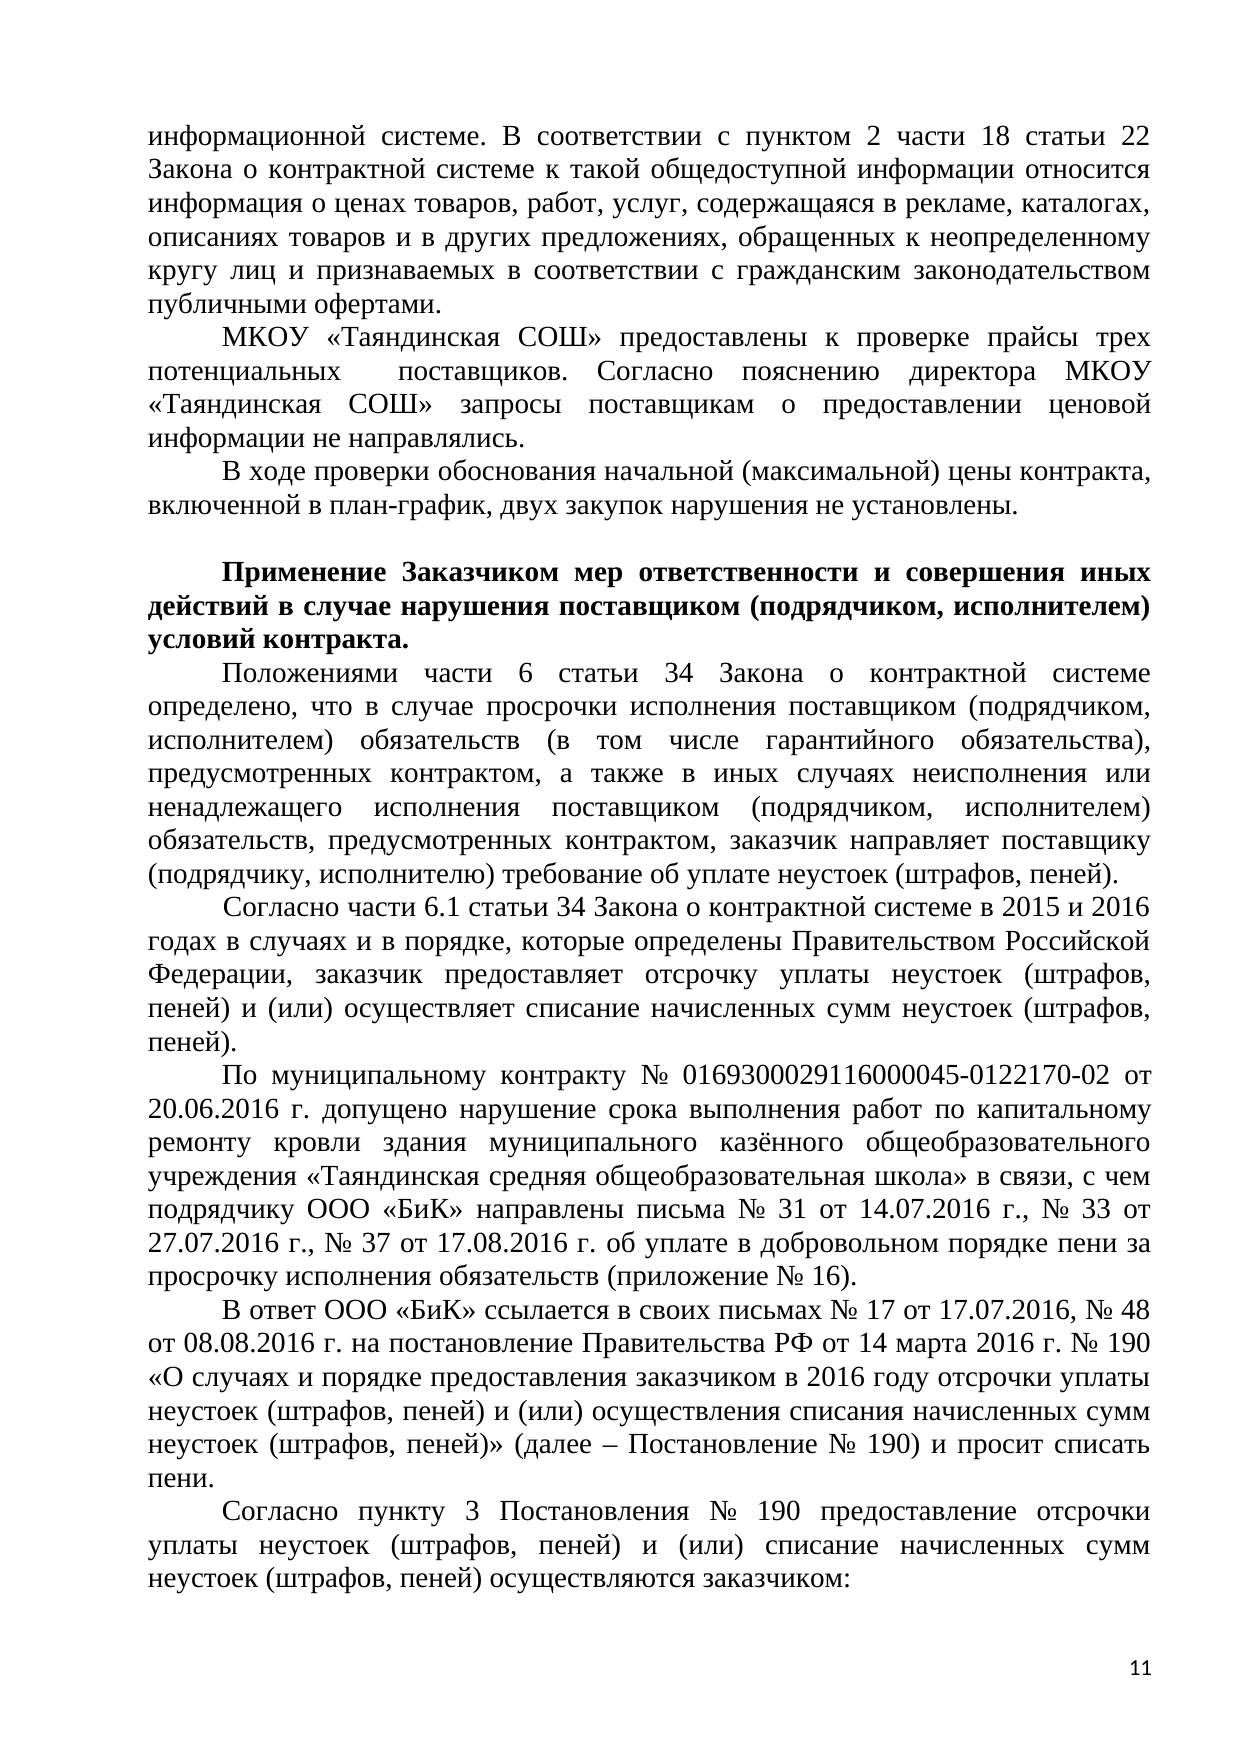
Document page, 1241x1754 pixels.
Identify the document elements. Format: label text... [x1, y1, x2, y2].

text В ответ ООО «БиК» ссылается в своих письмах № 17 от 17.07.2016, № 48 от 08.08.2016 г. на постановление Правительства РФ от 14 марта 2016 г. № 190 «О случаях и порядке предоставления заказчиком в 2016 году отсрочки уплаты неустоек (штрафов, пеней) и (или) осуществления списания начисленных сумм неустоек (штрафов, пеней)» (далее – Постановление № 190) и просит списать пени. [148, 1292, 1152, 1493]
text Применение Заказчиком мер ответственности и совершения иных действий в случае нарушения поставщиком (подрядчиком, исполнителем) условий контракта. [148, 554, 1152, 655]
text Согласно части 6.1 статьи 34 Закона о контрактной системе в 2015 и 2016 годах в случаях и в порядке, которые определены Правительством Российской Федерации, заказчик предоставляет отсрочку уплаты неустоек (штрафов, пеней) и (или) осуществляет списание начисленных сумм неустоек (штрафов, пеней). [148, 889, 1152, 1057]
text В ходе проверки обоснования начальной (максимальной) цены контракта, включенной в план-график, двух закупок нарушения не установлены. [148, 453, 1152, 521]
text Согласно пункту 3 Постановления № 190 предоставление отсрочки уплаты неустоек (штрафов, пеней) и (или) списание начисленных сумм неустоек (штрафов, пеней) осуществляются заказчиком: [148, 1493, 1152, 1594]
text МКОУ «Таяндинская СОШ» предоставлены к проверке прайсы трех потенциальных поставщиков. Согласно пояснению директора МКОУ «Таяндинская СОШ» запросы поставщикам о предоставлении ценовой информации не направлялись. [148, 319, 1152, 453]
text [148, 118, 1152, 319]
text Положениями части 6 статьи 34 Закона о контрактной системе определено, что в случае просрочки исполнения поставщиком (подрядчиком, исполнителем) обязательств (в том числе гарантийного обязательства), предусмотренных контрактом, а также в иных случаях неисполнения или ненадлежащего исполнения поставщиком (подрядчиком, исполнителем) обязательств, предусмотренных контрактом, заказчик направляет поставщику (подрядчику, исполнителю) требование об уплате неустоек (штрафов, пеней). [148, 655, 1152, 889]
text По муниципальному контракту № 0169300029116000045-0122170-02 от 20.06.2016 г. допущено нарушение срока выполнения работ по капитальному ремонту кровли здания муниципального казённого общеобразовательного учреждения «Таяндинская средняя общеобразовательная школа» в связи, с чем подрядчику ООО «БиК» направлены письма № 31 от 14.07.2016 г., № 33 от 27.07.2016 г., № 37 от 17.08.2016 г. об уплате в добровольном порядке пени за просрочку исполнения обязательств (приложение № 16). [148, 1057, 1152, 1292]
